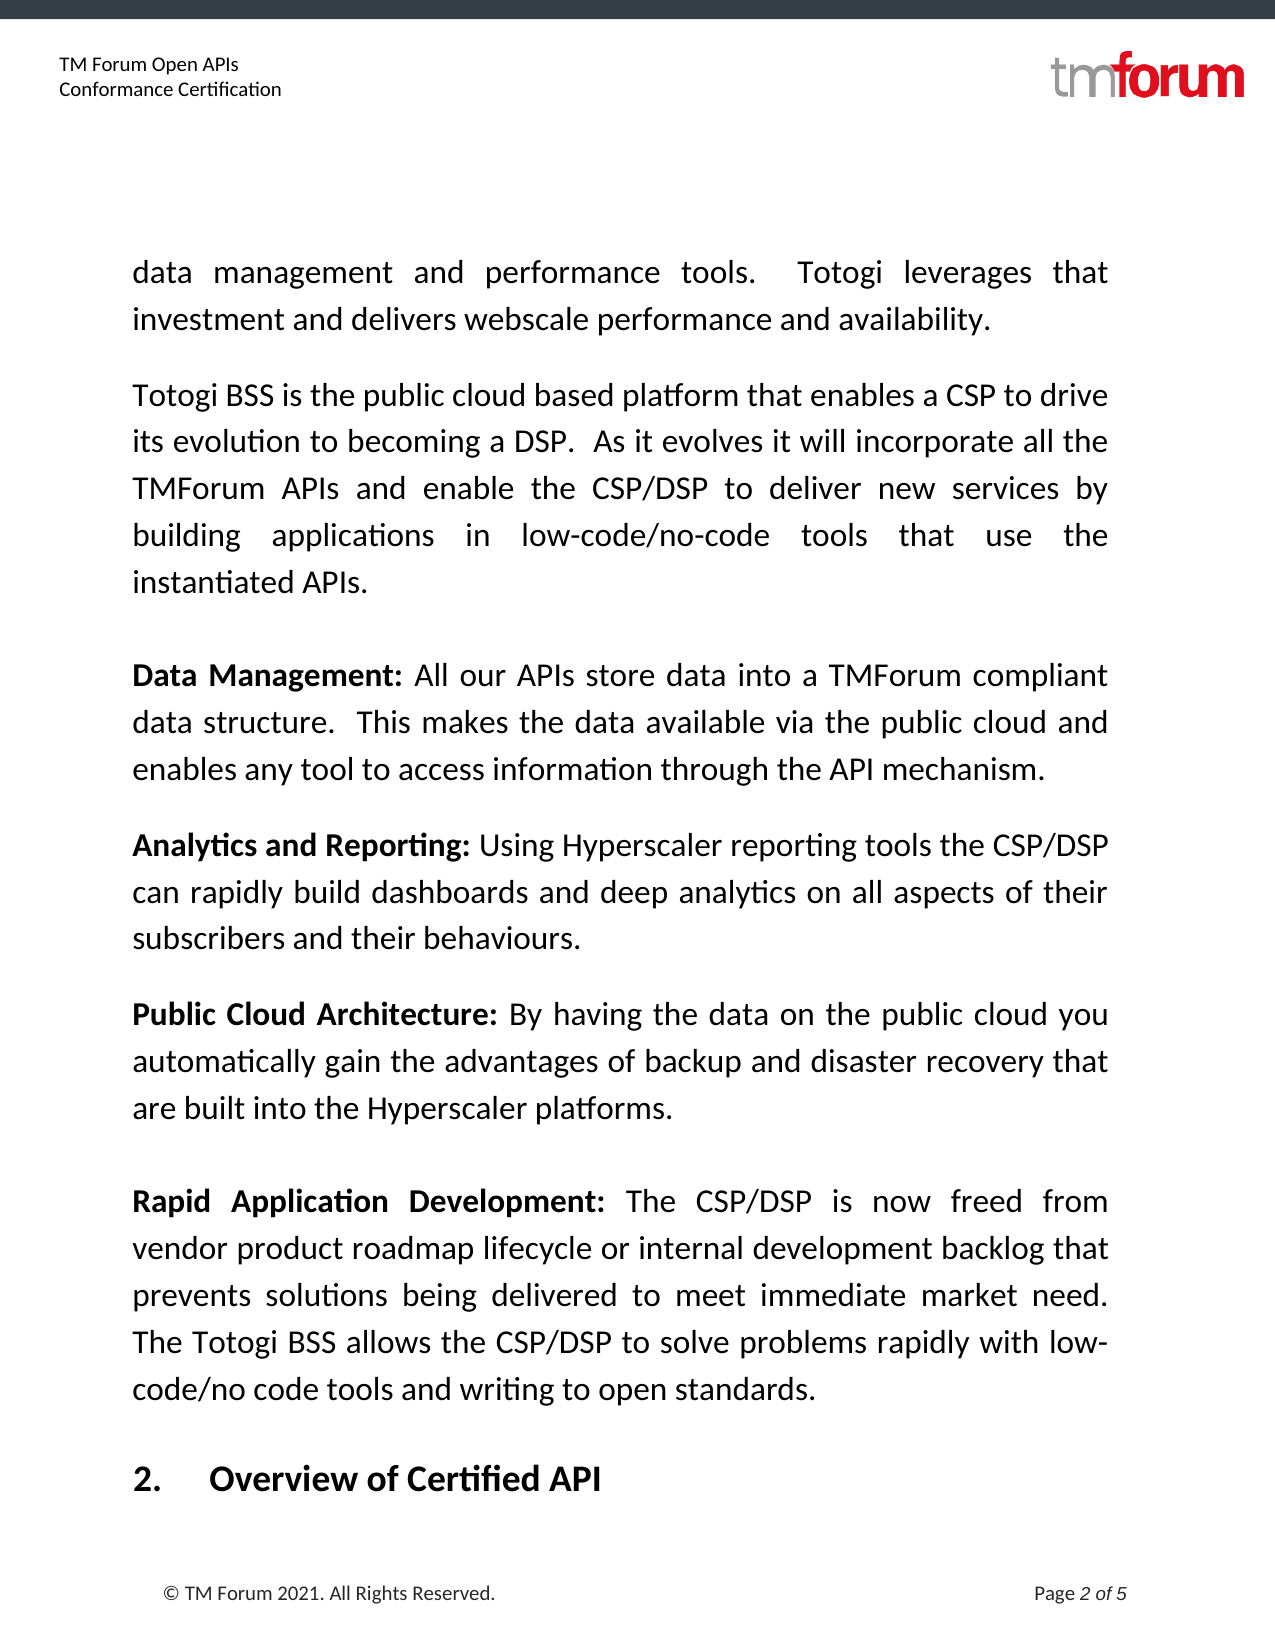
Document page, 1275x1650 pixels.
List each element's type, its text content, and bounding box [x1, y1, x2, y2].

text Data Management: All our APIs store data into a TMForum compliant data structure. This makes the data available via the public cloud and enables any tool to access information through the API mechanism. [132, 654, 1110, 789]
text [132, 251, 1110, 338]
list Overview of Certified API [133, 1455, 1110, 1501]
text Public Cloud Architecture: By having the data on the public cloud you automatically gain the advantages of backup and disaster recovery that are built into the Hyperscaler platforms. [132, 993, 1110, 1128]
text Rapid Application Development: The CSP/DSP is now freed from vendor product roadmap lifecycle or internal development backlog that prevents solutions being delivered to meet immediate market need. The Totogi BSS allows the CSP/DSP to solve problems rapidly with low-code/no code tools and writing to open standards. [132, 1180, 1110, 1408]
text Analytics and Reporting: Using Hyperscaler reporting tools the CSP/DSP can rapidly build dashboards and deep analytics on all aspects of their subscribers and their behaviours. [132, 824, 1110, 958]
picture [0, 0, 1275, 111]
text Totogi BSS is the public cloud based platform that enables a CSP to drive its evolution to becoming a DSP. As it evolves it will incorporate all the TMForum APIs and enable the CSP/DSP to deliver new services by building applications in low-code/no-code tools that use the instantiated APIs. [132, 374, 1110, 602]
